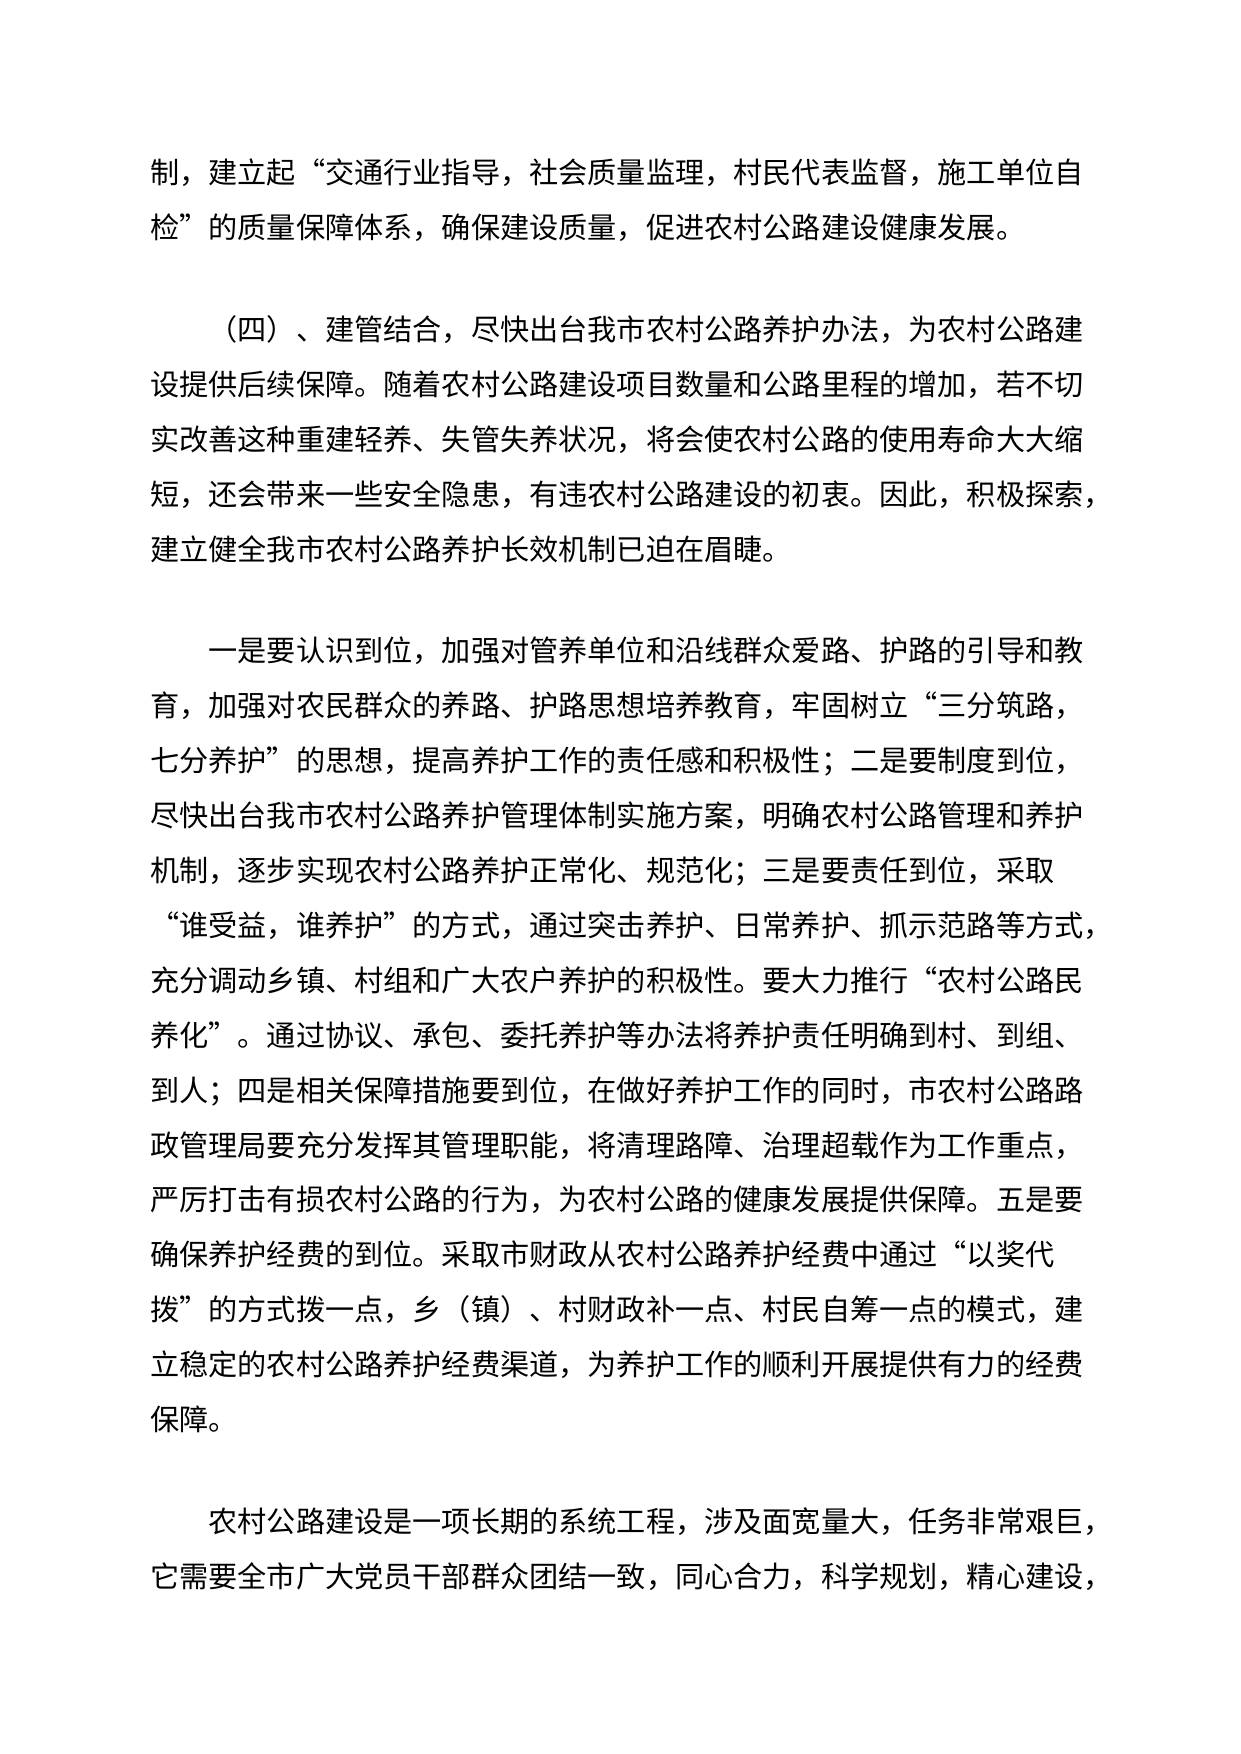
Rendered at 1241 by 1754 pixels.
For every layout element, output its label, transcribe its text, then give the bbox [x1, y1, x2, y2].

text 一是要认识到位，加强对管养单位和沿线群众爱路、护路的引导和教育，加强对农民群众的养路、护路思想培养教育，牢固树立“三分筑路，七分养护”的思想，提高养护工作的责任感和积极性；二是要制度到位，尽快出台我市农村公路养护管理体制实施方案，明确农村公路管理和养护机制，逐步实现农村公路养护正常化、规范化；三是要责任到位，采取“谁受益，谁养护”的方式，通过突击养护、日常养护、抓示范路等方式，充分调动乡镇、村组和广大农户养护的积极性。要大力推行“农村公路民养化”。通过协议、承包、委托养护等办法将养护责任明确到村、到组、到人；四是相关保障措施要到位，在做好养护工作的同时，市农村公路路政管理局要充分发挥其管理职能，将清理路障、治理超载作为工作重点，严厉打击有损农村公路的行为，为农村公路的健康发展提供保障。五是要确保养护经费的到位。采取市财政从农村公路养护经费中通过“以奖代拨”的方式拨一点，乡（镇）、村财政补一点、村民自筹一点的模式，建立稳定的农村公路养护经费渠道，为养护工作的顺利开展提供有力的经费保障。 [150, 628, 1090, 1439]
text （四）、建管结合，尽快出台我市农村公路养护办法，为农村公路建设提供后续保障。随着农村公路建设项目数量和公路里程的增加，若不切实改善这种重建轻养、失管失养状况，将会使农村公路的使用寿命大大缩短，还会带来一些安全隐患，有违农村公路建设的初衷。因此，积极探索，建立健全我市农村公路养护长效机制已迫在眉睫。 [150, 307, 1090, 568]
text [150, 150, 1090, 247]
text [150, 1498, 1090, 1596]
